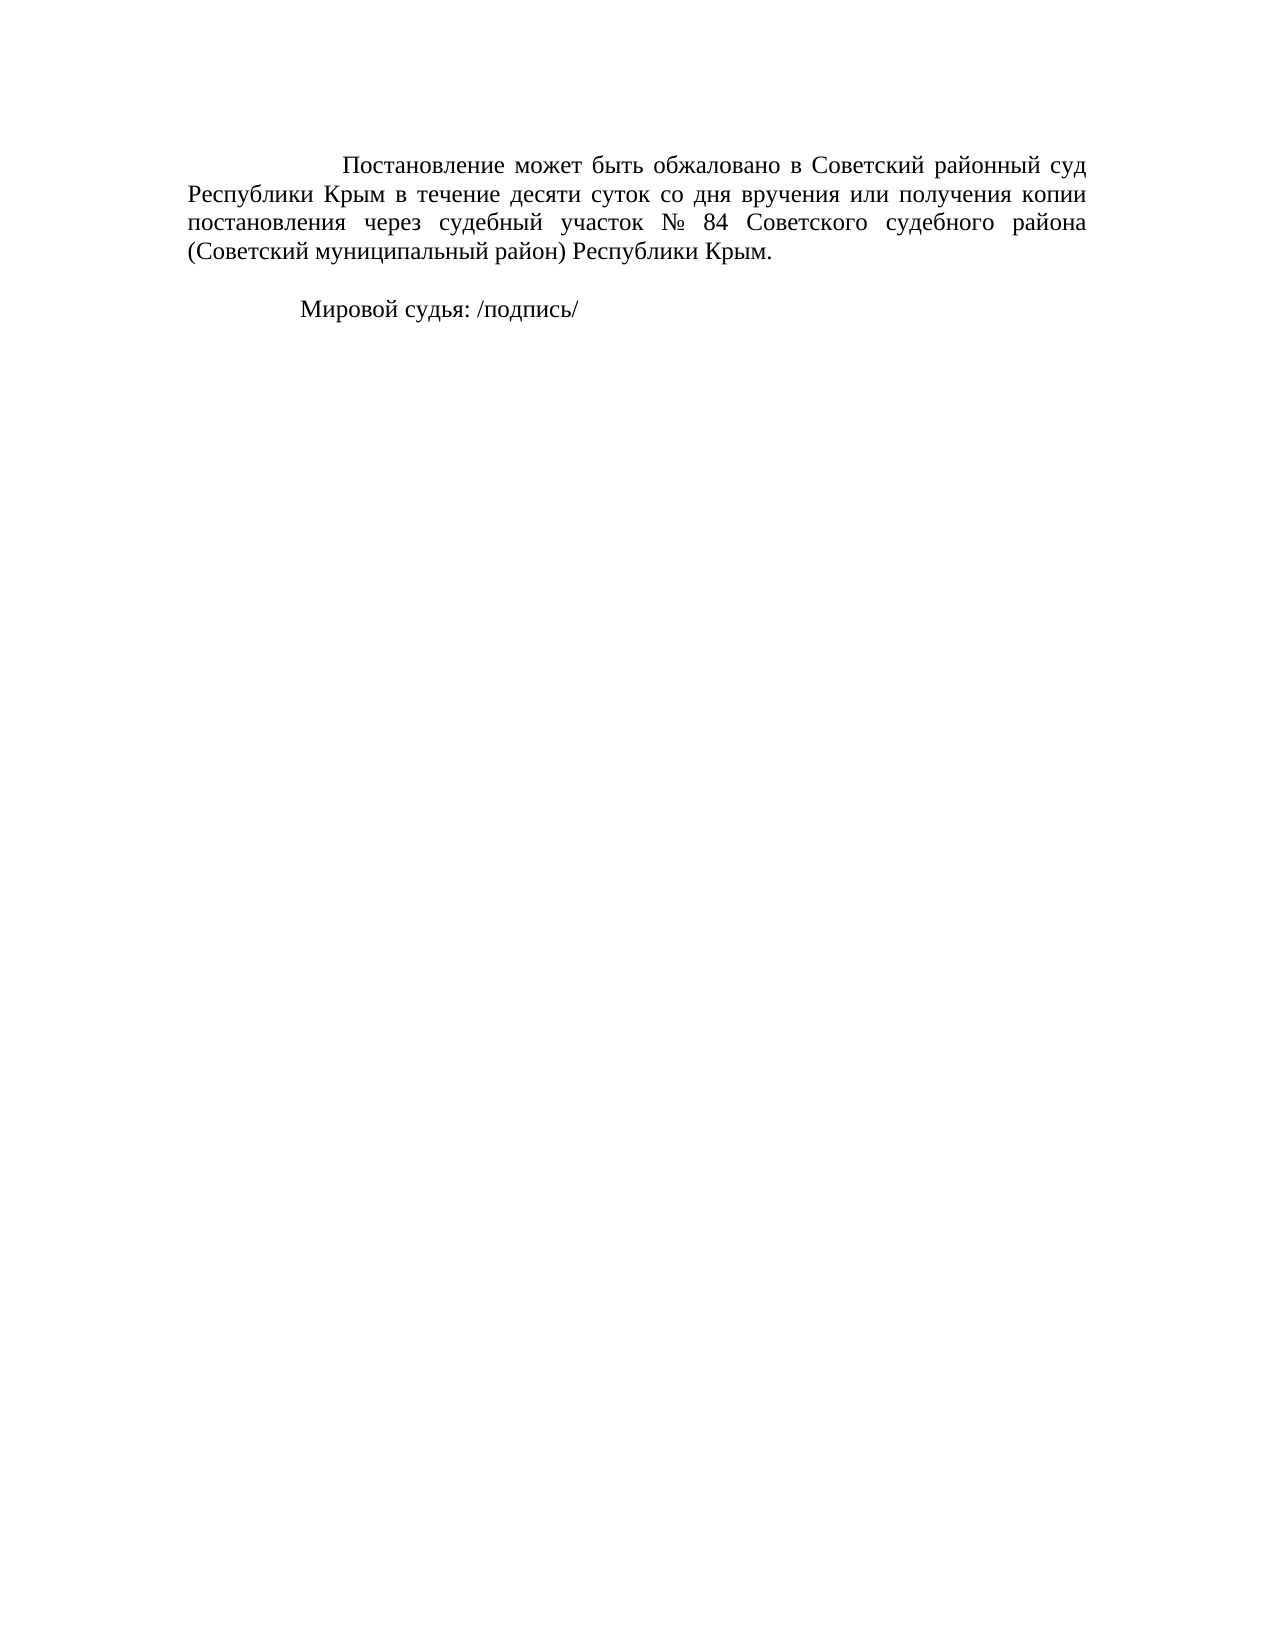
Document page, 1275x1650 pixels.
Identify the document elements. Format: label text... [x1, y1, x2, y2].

text Мировой судья: /подпись/ [187, 294, 1087, 322]
text Постановление может быть обжаловано в Советский районный суд Республики Крым в течение десяти суток со дня вручения или получения копии постановления через судебный участок № 84 Советского судебного района (Советский муниципальный район) Республики Крым. [187, 150, 1087, 265]
